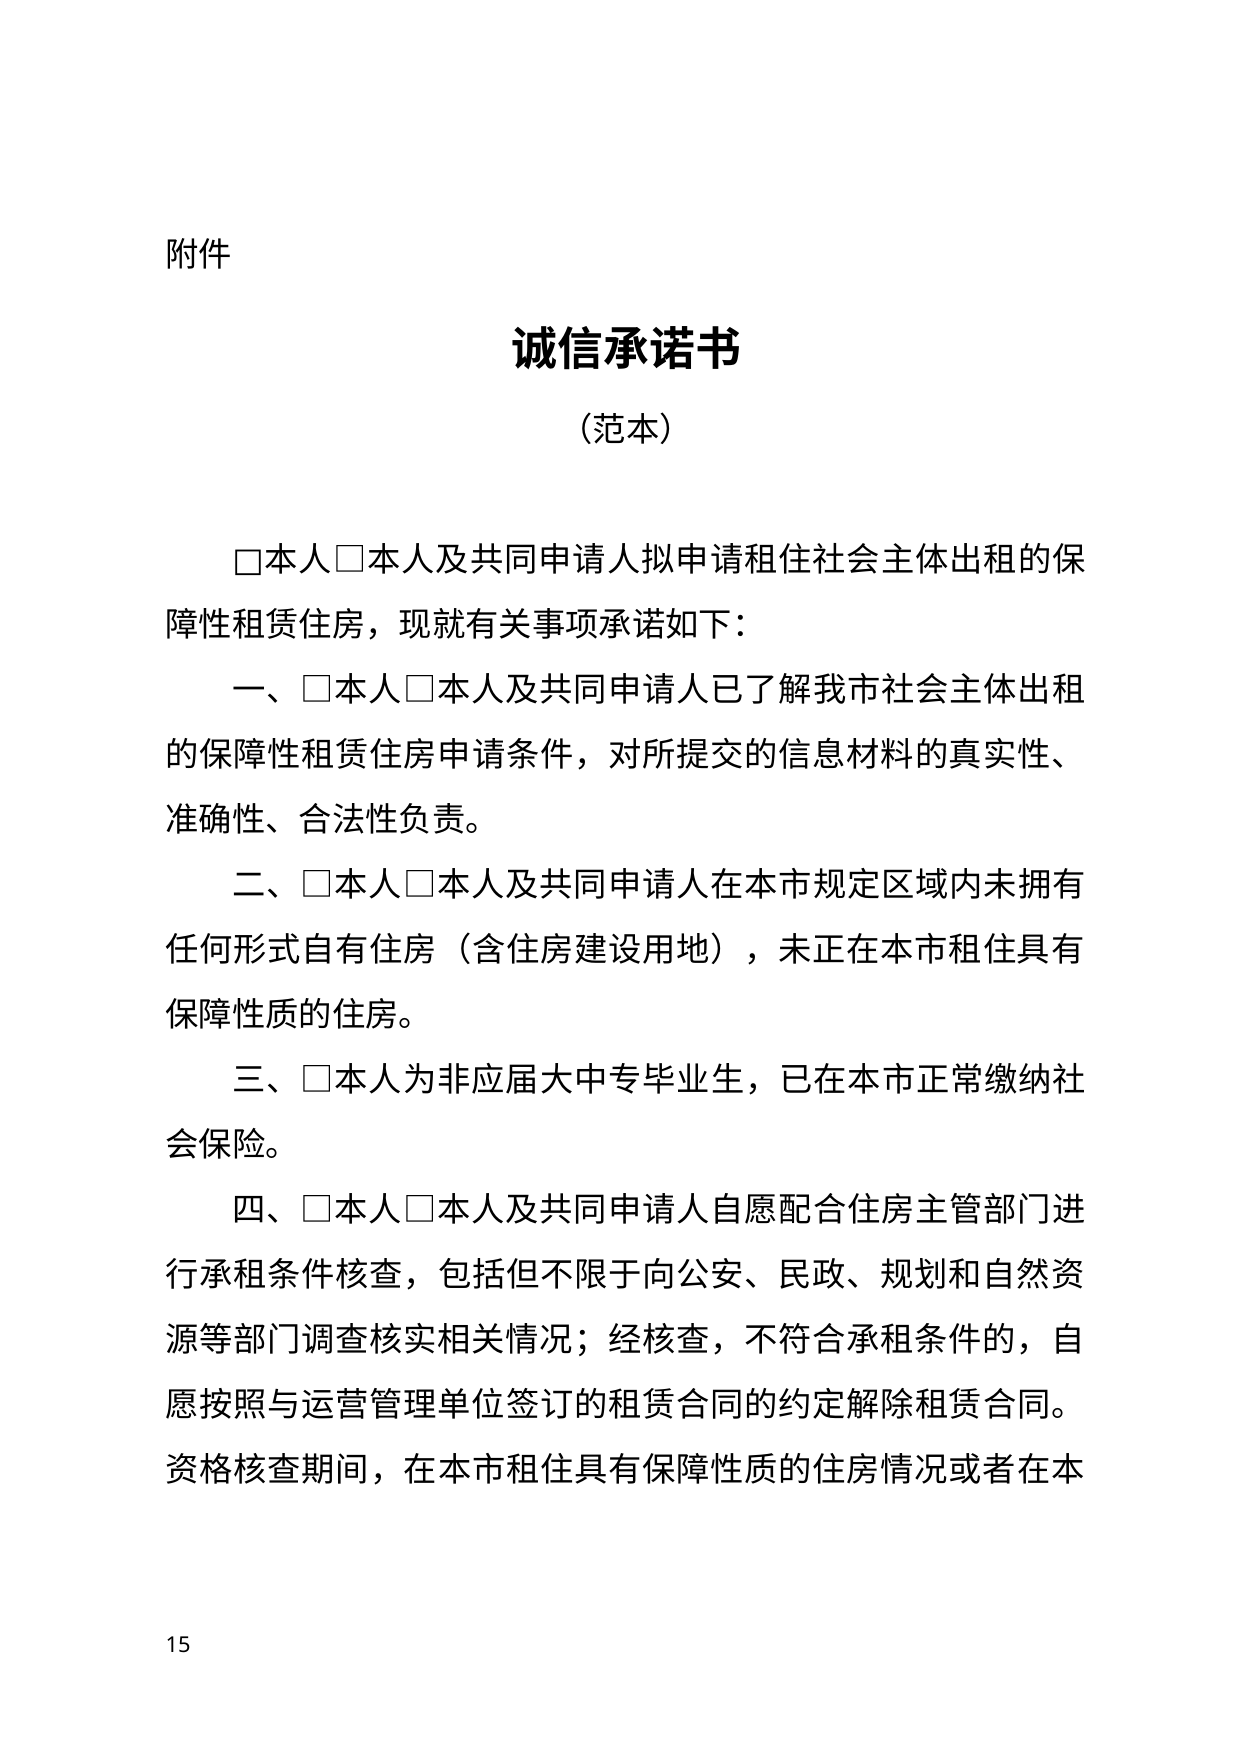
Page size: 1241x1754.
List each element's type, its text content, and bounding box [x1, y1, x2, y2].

text □本人□本人及共同申请人拟申请租住社会主体出租的保障性租赁住房，现就有关事项承诺如下： [165, 524, 1087, 654]
text 诚信承诺书 [165, 297, 1087, 394]
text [165, 1174, 1087, 1499]
text 一、□本人□本人及共同申请人已了解我市社会主体出租的保障性租赁住房申请条件，对所提交的信息材料的真实性、准确性、合法性负责。 [165, 654, 1087, 849]
text 二、□本人□本人及共同申请人在本市规定区域内未拥有任何形式自有住房（含住房建设用地），未正在本市租住具有保障性质的住房。 [165, 849, 1087, 1044]
text （范本） [165, 394, 1087, 459]
text 附件 [165, 219, 1087, 284]
text 三、□本人为非应届大中专毕业生，已在本市正常缴纳社会保险。 [165, 1044, 1087, 1174]
